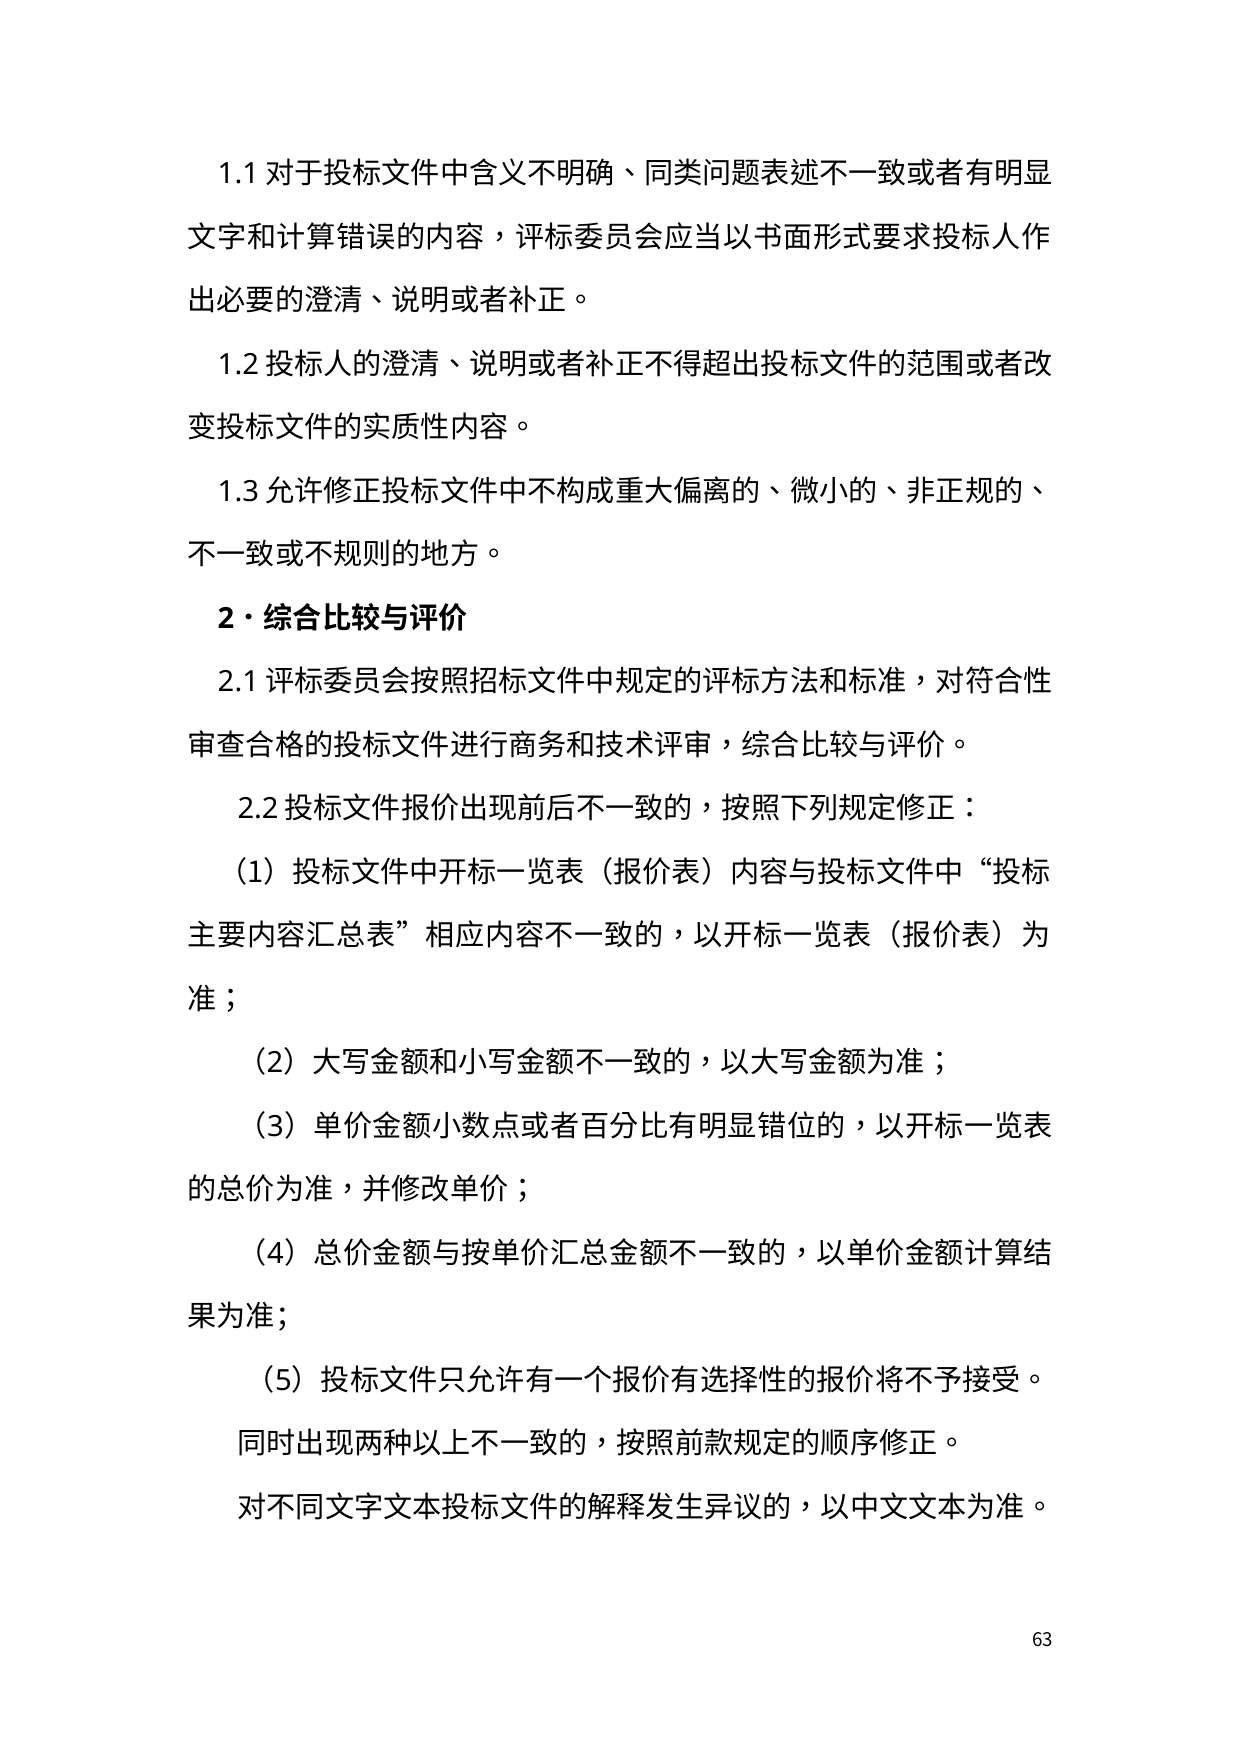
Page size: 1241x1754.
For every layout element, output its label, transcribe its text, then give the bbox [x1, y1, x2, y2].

text （4）总价金额与按单价汇总金额不一致的，以单价金额计算结果为准； [187, 1229, 1053, 1335]
text （1）投标文件中开标一览表（报价表）内容与投标文件中“投标主要内容汇总表”相应内容不一致的，以开标一览表（报价表）为准； [187, 848, 1053, 1018]
text 2.1评标委员会按照招标文件中规定的评标方法和标准，对符合性审查合格的投标文件进行商务和技术评审，综合比较与评价。 [187, 658, 1053, 764]
text 2．综合比较与评价 [187, 594, 1053, 637]
text 1.1对于投标文件中含义不明确、同类问题表述不一致或者有明显文字和计算错误的内容，评标委员会应当以书面形式要求投标人作出必要的澄清、说明或者补正。 [187, 150, 1053, 319]
text 2.2投标文件报价出现前后不一致的，按照下列规定修正： [187, 785, 1053, 827]
text （5）投标文件只允许有一个报价有选择性的报价将不予接受。 [187, 1356, 1053, 1399]
text （2）大写金额和小写金额不一致的，以大写金额为准； [187, 1039, 1053, 1081]
text 对不同文字文本投标文件的解释发生异议的，以中文文本为准。 [187, 1483, 1053, 1526]
text （3）单价金额小数点或者百分比有明显错位的，以开标一览表的总价为准，并修改单价； [187, 1102, 1053, 1208]
text 1.3允许修正投标文件中不构成重大偏离的、微小的、非正规的、不一致或不规则的地方。 [187, 467, 1053, 573]
text 1.2投标人的澄清、说明或者补正不得超出投标文件的范围或者改变投标文件的实质性内容。 [187, 340, 1053, 446]
text 同时出现两种以上不一致的，按照前款规定的顺序修正。 [187, 1420, 1053, 1462]
